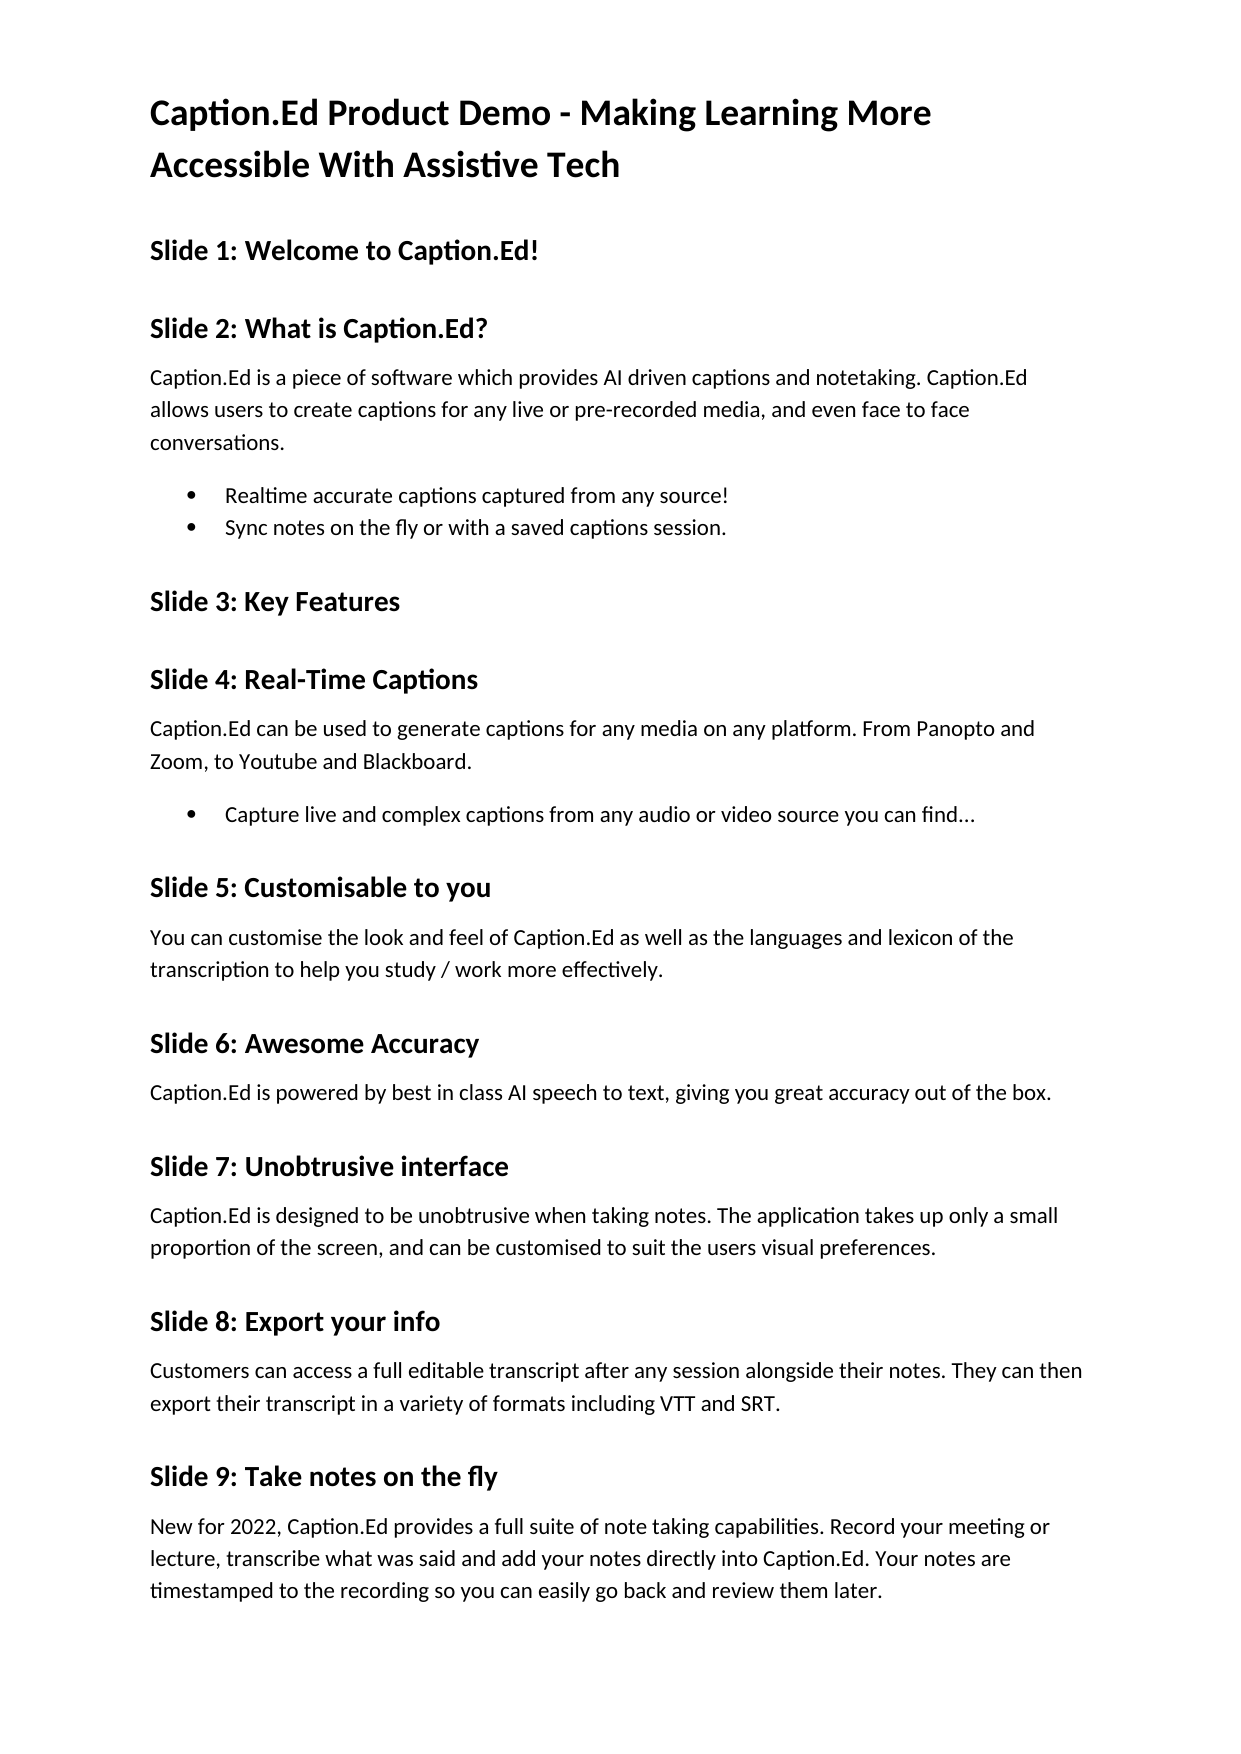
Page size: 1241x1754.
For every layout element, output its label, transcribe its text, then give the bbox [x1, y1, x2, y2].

subtitle Slide 7: Unobtrusive interface [150, 1148, 1090, 1183]
subtitle Slide 5: Customisable to you [150, 869, 1090, 905]
text Caption.Ed is designed to be unobtrusive when taking notes. The application takes up only a small proportion of the screen, and can be customised to suit the users visual preferences. [150, 1201, 1090, 1262]
text You can customise the look and feel of Caption.Ed as well as the languages and lexicon of the transcription to help you study / work more effectively. [150, 923, 1090, 983]
list Capture live and complex captions from any audio or video source you can find... [187, 800, 1090, 828]
subtitle Slide 9: Take notes on the fly [150, 1458, 1090, 1494]
list Sync notes on the fly or with a saved captions session. [187, 513, 1090, 541]
text Caption.Ed can be used to generate captions for any media on any platform. From Panopto and Zoom, to Youtube and Blackboard. [150, 714, 1090, 775]
subtitle Slide 4: Real-Time Captions [150, 661, 1090, 697]
subtitle Slide 8: Export your info [150, 1303, 1090, 1339]
subtitle Slide 2: What is Caption.Ed? [150, 310, 1090, 346]
subtitle Slide 3: Key Features [150, 583, 1090, 618]
text New for 2022, Caption.Ed provides a full suite of note taking capabilities. Record your meeting or lecture, transcribe what was said and add your notes directly into Caption.Ed. Your notes are timestamped to the recording so you can easily go back and review them later. [150, 1512, 1090, 1604]
text Caption.Ed is a piece of software which provides AI driven captions and notetaking. Caption.Ed allows users to create captions for any live or pre-recorded media, and even face to face conversations. [150, 363, 1090, 456]
subtitle Caption.Ed Product Demo - Making Learning More Accessible With Assistive Tech [150, 89, 1090, 187]
text Customers can access a full editable transcript after any session alongside their notes. They can then export their transcript in a variety of formats including VTT and SRT. [150, 1357, 1090, 1417]
list Realtime accurate captions captured from any source! [187, 481, 1090, 509]
text Caption.Ed is powered by best in class AI speech to text, giving you great accuracy out of the box. [150, 1078, 1090, 1106]
subtitle Slide 6: Awesome Accuracy [150, 1025, 1090, 1060]
subtitle Slide 1: Welcome to Caption.Ed! [150, 232, 1090, 267]
